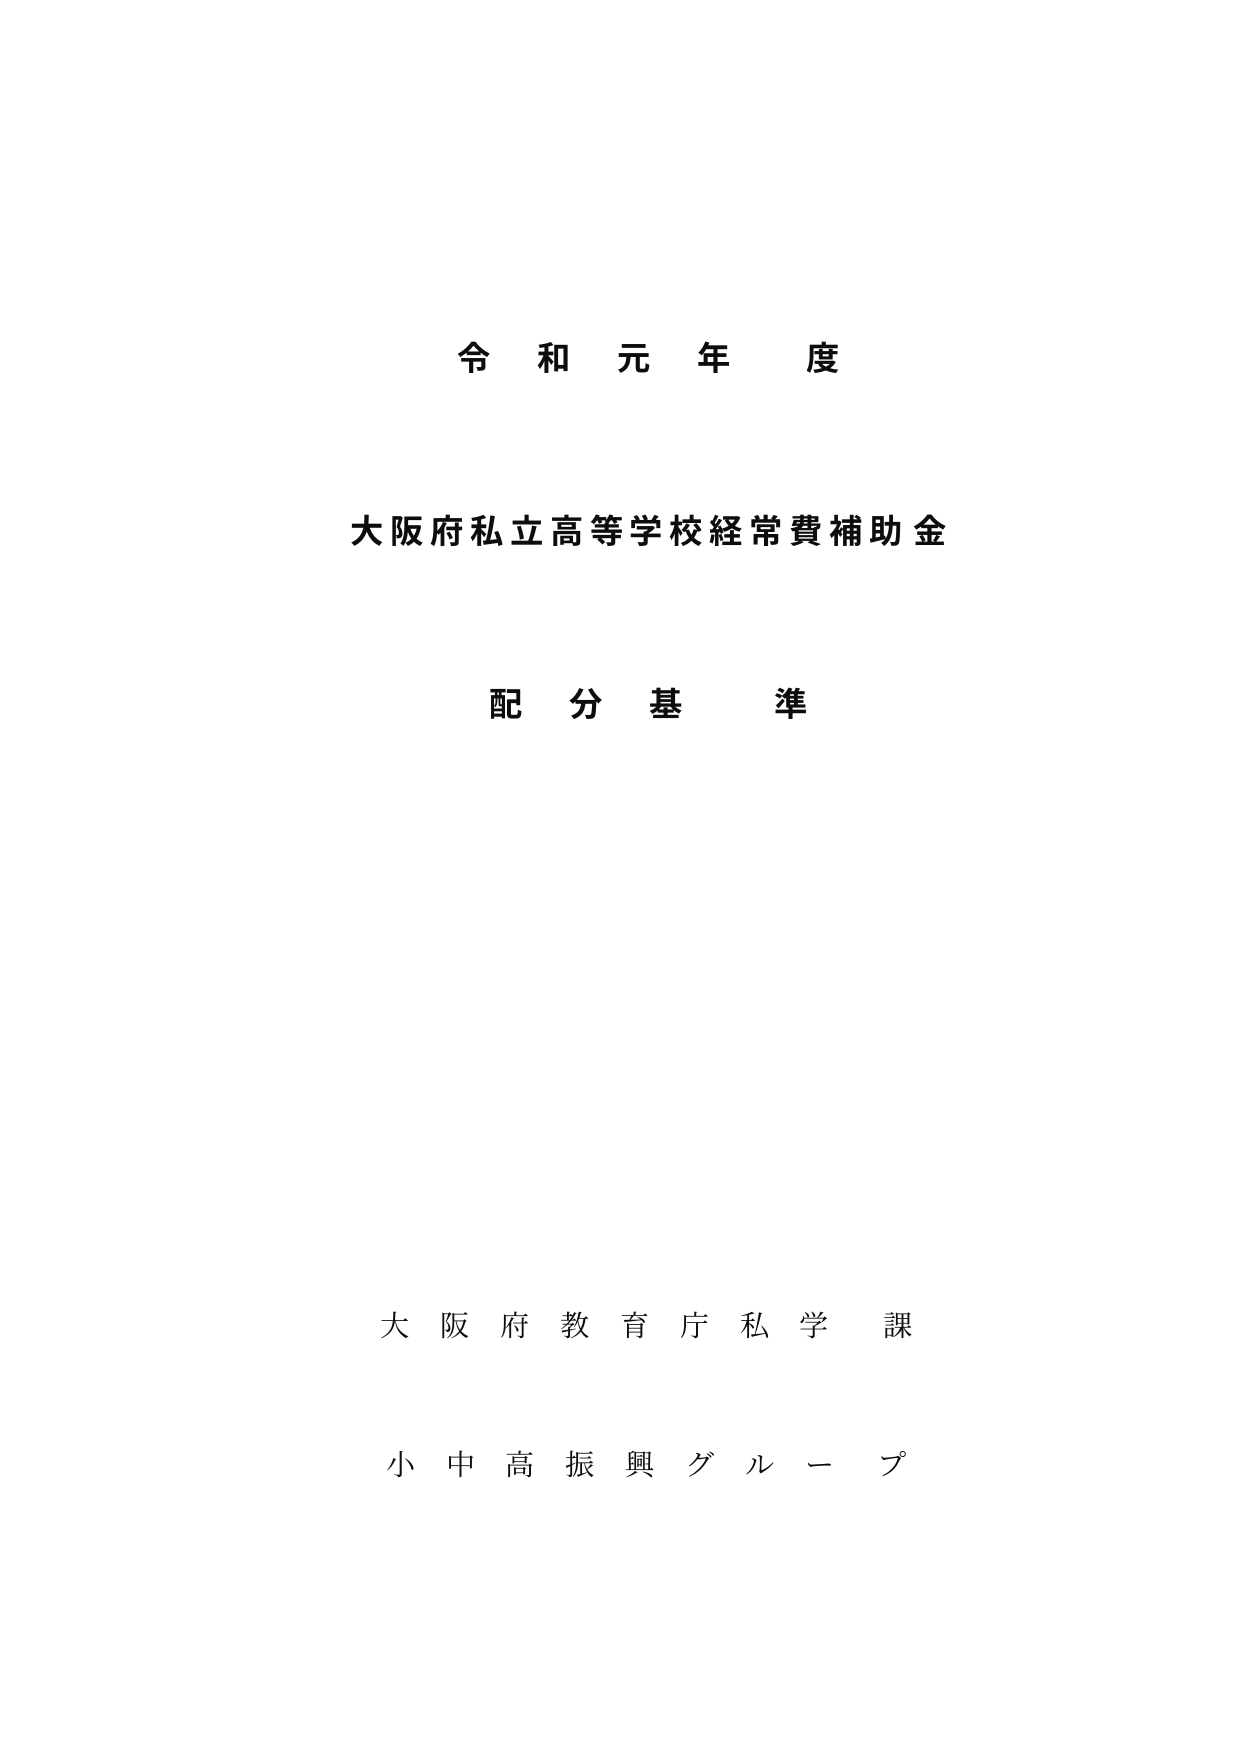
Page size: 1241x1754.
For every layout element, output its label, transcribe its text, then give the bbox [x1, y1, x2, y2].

list 令和元年度 [116, 321, 1181, 390]
list 配分基準 [116, 667, 1181, 736]
list 小中高振興グループ [116, 1428, 1181, 1497]
list 大阪府私立高等学校経常費補助金 [116, 494, 1181, 563]
list 大阪府教育庁私学課 [116, 1289, 1181, 1359]
